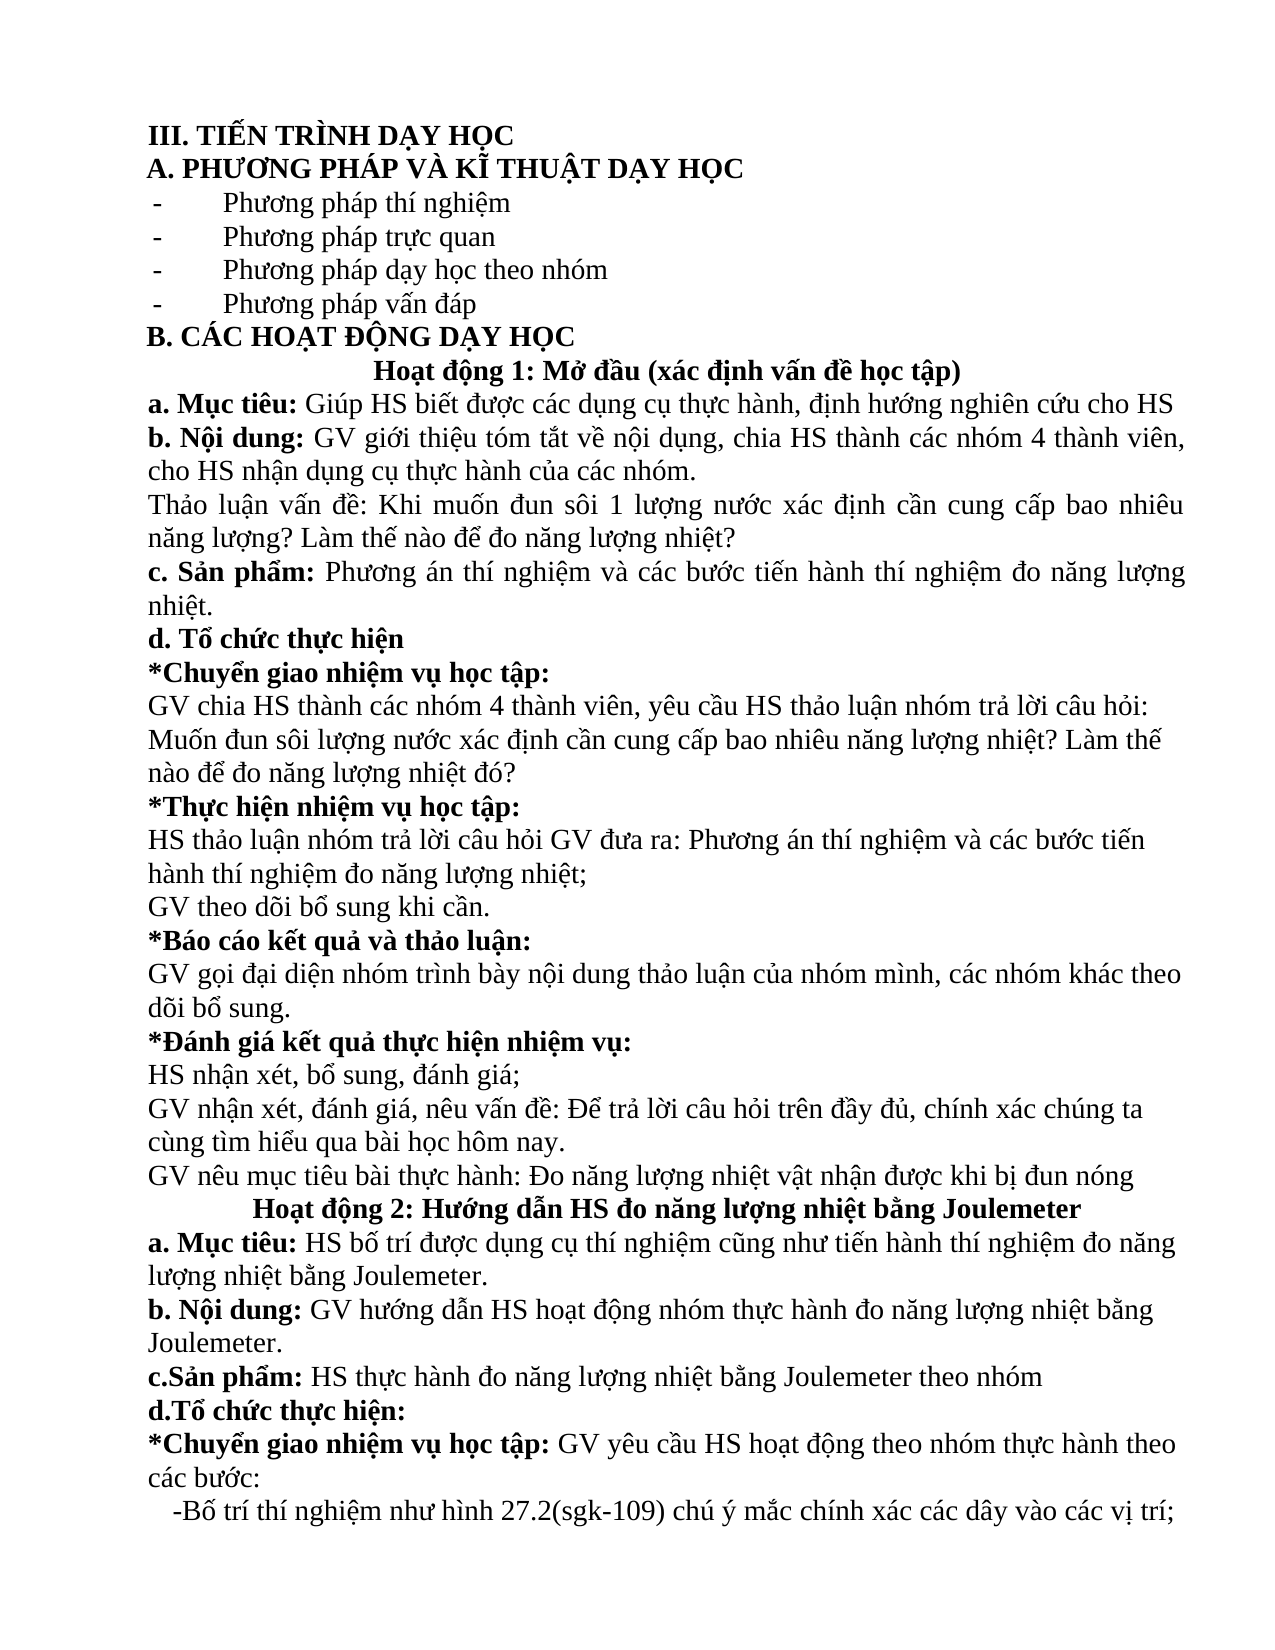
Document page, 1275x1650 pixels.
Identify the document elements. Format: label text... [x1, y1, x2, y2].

text *Đánh giá kết quả thực hiện nhiệm vụ: [148, 1024, 1186, 1057]
text *Thực hiện nhiệm vụ học tập: [148, 789, 1186, 822]
text b. Nội dung: GV hướng dẫn HS hoạt động nhóm thực hành đo năng lượng nhiệt bằng Joulemeter. [148, 1292, 1186, 1359]
list Phương pháp trực quan [148, 219, 1186, 252]
text GV chia HS thành các nhóm 4 thành viên, yêu cầu HS thảo luận nhóm trả lời câu hỏi: Muốn đun sôi lượng nước xác định cần cung cấp bao nhiêu năng lượng nhiệt? Làm thế nào để đo năng lượng nhiệt đó? [148, 688, 1186, 789]
text a. Mục tiêu: HS bố trí được dụng cụ thí nghiệm cũng như tiến hành thí nghiệm đo năng lượng nhiệt bằng Joulemeter. [148, 1225, 1186, 1292]
list Phương pháp dạy học theo nhóm [148, 252, 1186, 286]
text GV nêu mục tiêu bài thực hành: Đo năng lượng nhiệt vật nhận được khi bị đun nóng [148, 1158, 1186, 1191]
text GV theo dõi bổ sung khi cần. [148, 889, 1186, 923]
text a. Mục tiêu: Giúp HS biết được các dụng cụ thực hành, định hướng nghiên cứu cho HS [148, 386, 1186, 420]
text GV nhận xét, đánh giá, nêu vấn đề: Để trả lời câu hỏi trên đầy đủ, chính xác chúng ta cùng tìm hiểu qua bài học hôm nay. [148, 1091, 1186, 1158]
text *Chuyển giao nhiệm vụ học tập: GV yêu cầu HS hoạt động theo nhóm thực hành theo các bước: [148, 1426, 1186, 1493]
text c.Sản phẩm: HS thực hành đo năng lượng nhiệt bằng Joulemeter theo nhóm [148, 1359, 1186, 1393]
text Thảo luận vấn đề: Khi muốn đun sôi 1 lượng nước xác định cần cung cấp bao nhiêu năng lượng? Làm thế nào để đo năng lượng nhiệt? [148, 487, 1186, 554]
text III. TIẾN TRÌNH DẠY HỌC [148, 118, 1186, 152]
text Hoạt động 2: Hướng dẫn HS đo năng lượng nhiệt bằng Joulemeter [148, 1191, 1186, 1225]
text HS nhận xét, bổ sung, đánh giá; [148, 1057, 1186, 1091]
text HS thảo luận nhóm trả lời câu hỏi GV đưa ra: Phương án thí nghiệm và các bước tiến hành thí nghiệm đo năng lượng nhiệt; [148, 822, 1186, 889]
text GV gọi đại diện nhóm trình bày nội dung thảo luận của nhóm mình, các nhóm khác theo dõi bổ sung. [148, 957, 1186, 1024]
list Phương pháp thí nghiệm [148, 185, 1186, 219]
text *Chuyển giao nhiệm vụ học tập: [148, 655, 1186, 688]
text b. Nội dung: GV giới thiệu tóm tắt về nội dụng, chia HS thành các nhóm 4 thành viên, cho HS nhận dụng cụ thực hành của các nhóm. [148, 420, 1186, 487]
text c. Sản phẩm: Phương án thí nghiệm và các bước tiến hành thí nghiệm đo năng lượng nhiệt. [148, 554, 1186, 621]
text d.Tổ chức thực hiện: [148, 1393, 1186, 1426]
list -Bố trí thí nghiệm như hình 27.2(sgk-109) chú ý mắc chính xác các dây vào các vị trí; [172, 1493, 1186, 1527]
subtitle B. CÁC HOẠT ĐỘNG DẠY HỌC [146, 319, 1186, 353]
list Phương pháp vấn đáp [148, 286, 1186, 319]
text *Báo cáo kết quả và thảo luận: [148, 923, 1186, 957]
subtitle A. PHƯƠNG PHÁP VÀ KĨ THUẬT DẠY HỌC [146, 152, 1186, 185]
text d. Tổ chức thực hiện [148, 621, 1186, 655]
text Hoạt động 1: Mở đầu (xác định vấn đề học tập) [148, 353, 1186, 386]
